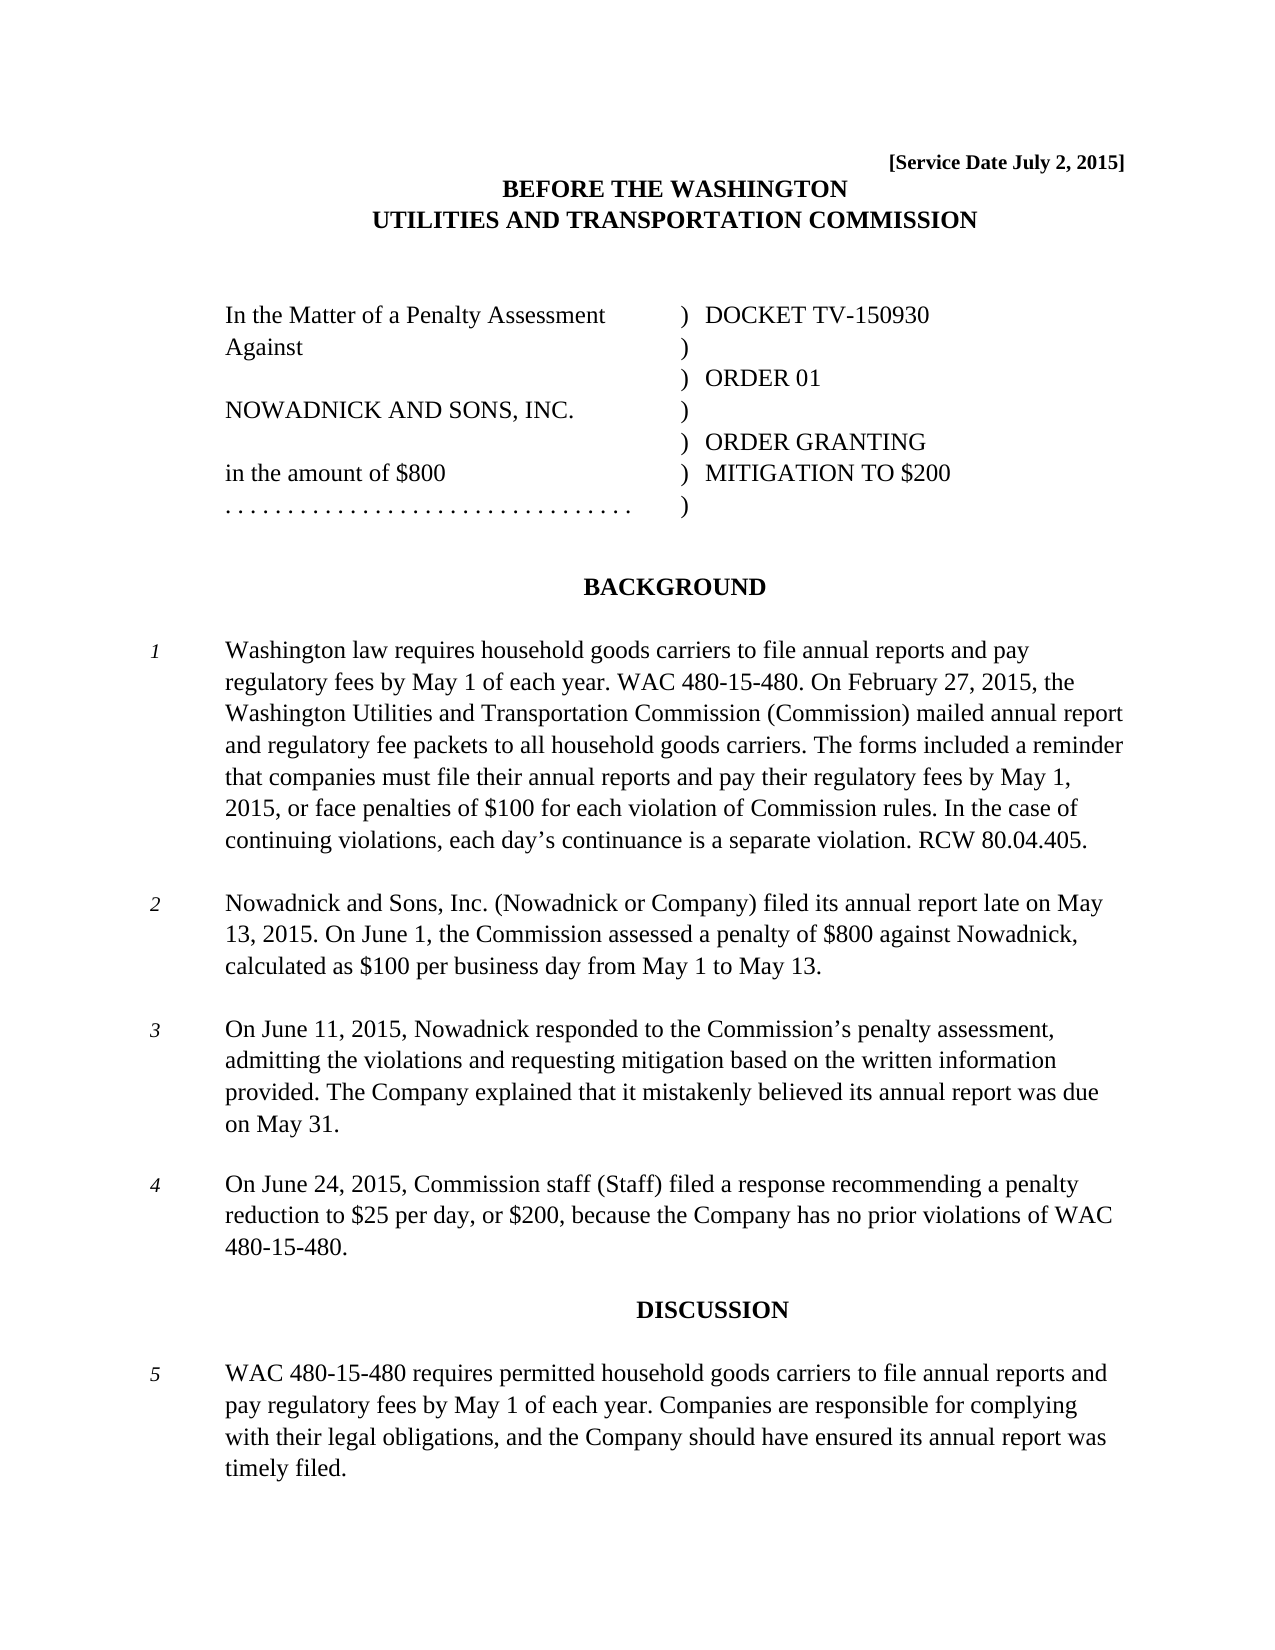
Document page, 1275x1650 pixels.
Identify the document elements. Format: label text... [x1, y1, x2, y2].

text DISCUSSION [300, 1295, 1125, 1324]
table_header DOCKET TV-150930 ORDER 01 ORDER GRANTING MITIGATION TO $200 [694, 300, 1099, 572]
text BEFORE THE WASHINGTON [225, 174, 1125, 203]
list On June 11, 2015, Nowadnick responded to the Commission’s penalty assessment, admitting the violations and requesting mitigation based on the written information provided. The Company explained that it mistakenly believed its annual report was due on May 31. [150, 1014, 1125, 1137]
list Washington law requires household goods carriers to file annual reports and pay regulatory fees by May 1 of each year. WAC 480-15-480. On February 27, 2015, the Washington Utilities and Transportation Commission (Commission) mailed annual report and regulatory fee packets to all household goods carriers. The forms included a reminder that companies must file their annual reports and pay their regulatory fees by May 1, 2015, or face penalties of $100 for each violation of Commission rules. In the case of continuing violations, each day’s continuance is a separate violation. RCW 80.04.405. [150, 635, 1125, 853]
list WAC 480-15-480 requires permitted household goods carriers to file annual reports and pay regulatory fees by May 1 of each year. Companies are responsible for complying with their legal obligations, and the Company should have ensured its annual report was timely filed. [150, 1358, 1125, 1482]
text BACKGROUND [225, 572, 1125, 601]
table_header ) ) ) ) ) ) ) [669, 300, 694, 572]
list Nowadnick and Sons, Inc. (Nowadnick or Company) filed its annual report late on May 13, 2015. On June 1, the Commission assessed a penalty of $800 against Nowadnick, calculated as $100 per business day from May 1 to May 13. [150, 888, 1125, 980]
list On June 24, 2015, Commission staff (Staff) filed a response recommending a penalty reduction to $25 per day, or $200, because the Company has no prior violations of WAC 480-15-480. [150, 1169, 1125, 1261]
text UTILITIES AND TRANSPORTATION COMMISSION [225, 206, 1125, 234]
table_header In the Matter of a Penalty Assessment Against NOWADNICK AND SONS, INC. in the amount of $800 . . . . . . . . . . . . . . . . . . . . . . . . . . . . . . . . . [214, 300, 669, 572]
